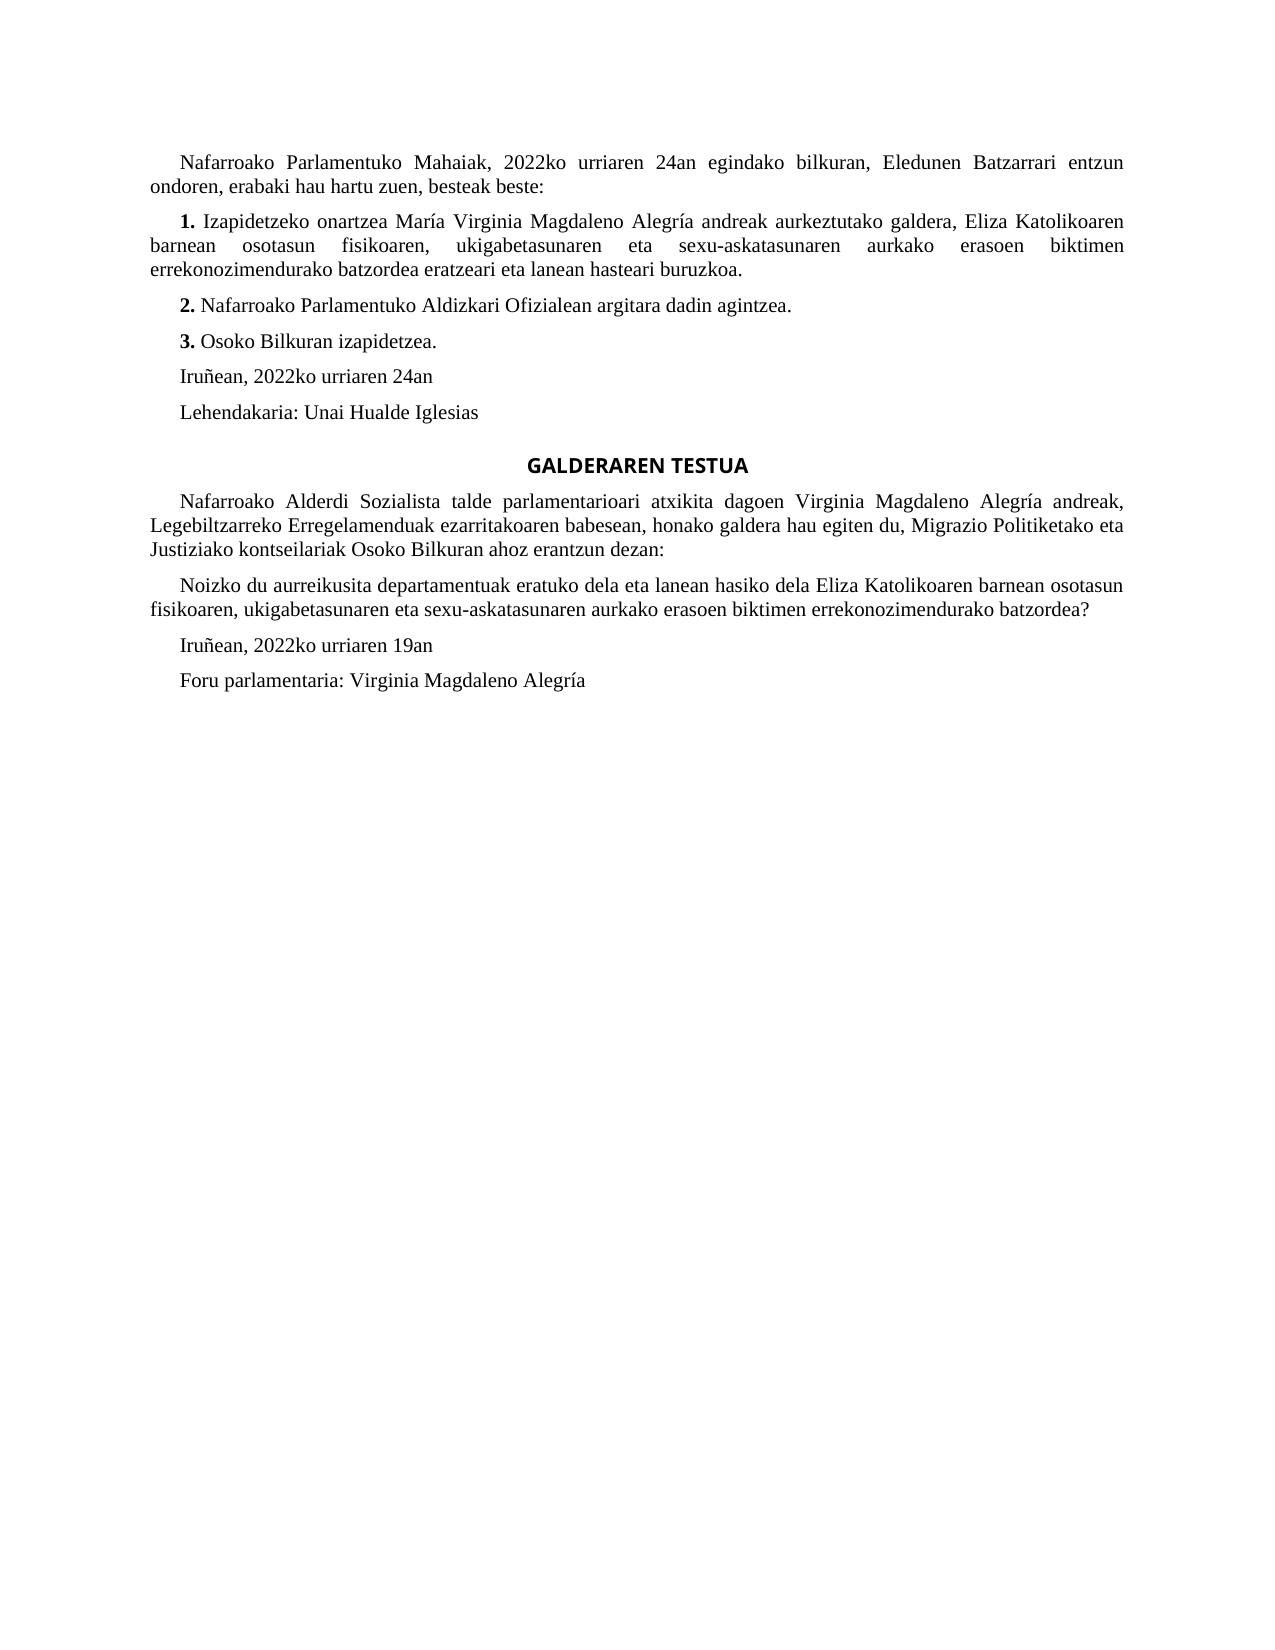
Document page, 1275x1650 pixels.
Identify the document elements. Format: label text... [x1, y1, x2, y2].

text Nafarroako Parlamentuko Mahaiak, 2022ko urriaren 24an egindako bilkuran, Eledunen Batzarrari entzun ondoren, erabaki hau hartu zuen, besteak beste: [150, 150, 1125, 198]
text 2. Nafarroako Parlamentuko Aldizkari Ofizialean argitara dadin agintzea. [150, 293, 1125, 317]
text GALDERAREN TESTUA [150, 454, 1125, 478]
text 3. Osoko Bilkuran izapidetzea. [150, 329, 1125, 353]
text Lehendakaria: Unai Hualde Iglesias [150, 401, 1125, 424]
text 1. Izapidetzeko onartzea María Virginia Magdaleno Alegría andreak aurkeztutako galdera, Eliza Katolikoaren barnean osotasun fisikoaren, ukigabetasunaren eta sexu-askatasunaren aurkako erasoen biktimen errekonozimendurako batzordea eratzeari eta lanean hasteari buruzkoa. [150, 210, 1125, 282]
text Iruñean, 2022ko urriaren 19an [150, 633, 1125, 657]
text Nafarroako Alderdi Sozialista talde parlamentarioari atxikita dagoen Virginia Magdaleno Alegría andreak, Legebiltzarreko Erregelamenduak ezarritakoaren babesean, honako galdera hau egiten du, Migrazio Politiketako eta Justiziako kontseilariak Osoko Bilkuran ahoz erantzun dezan: [150, 490, 1125, 562]
text Foru parlamentaria: Virginia Magdaleno Alegría [150, 669, 1125, 693]
text Noizko du aurreikusita departamentuak eratuko dela eta lanean hasiko dela Eliza Katolikoaren barnean osotasun fisikoaren, ukigabetasunaren eta sexu-askatasunaren aurkako erasoen biktimen errekonozimendurako batzordea? [150, 573, 1125, 621]
text Iruñean, 2022ko urriaren 24an [150, 365, 1125, 389]
